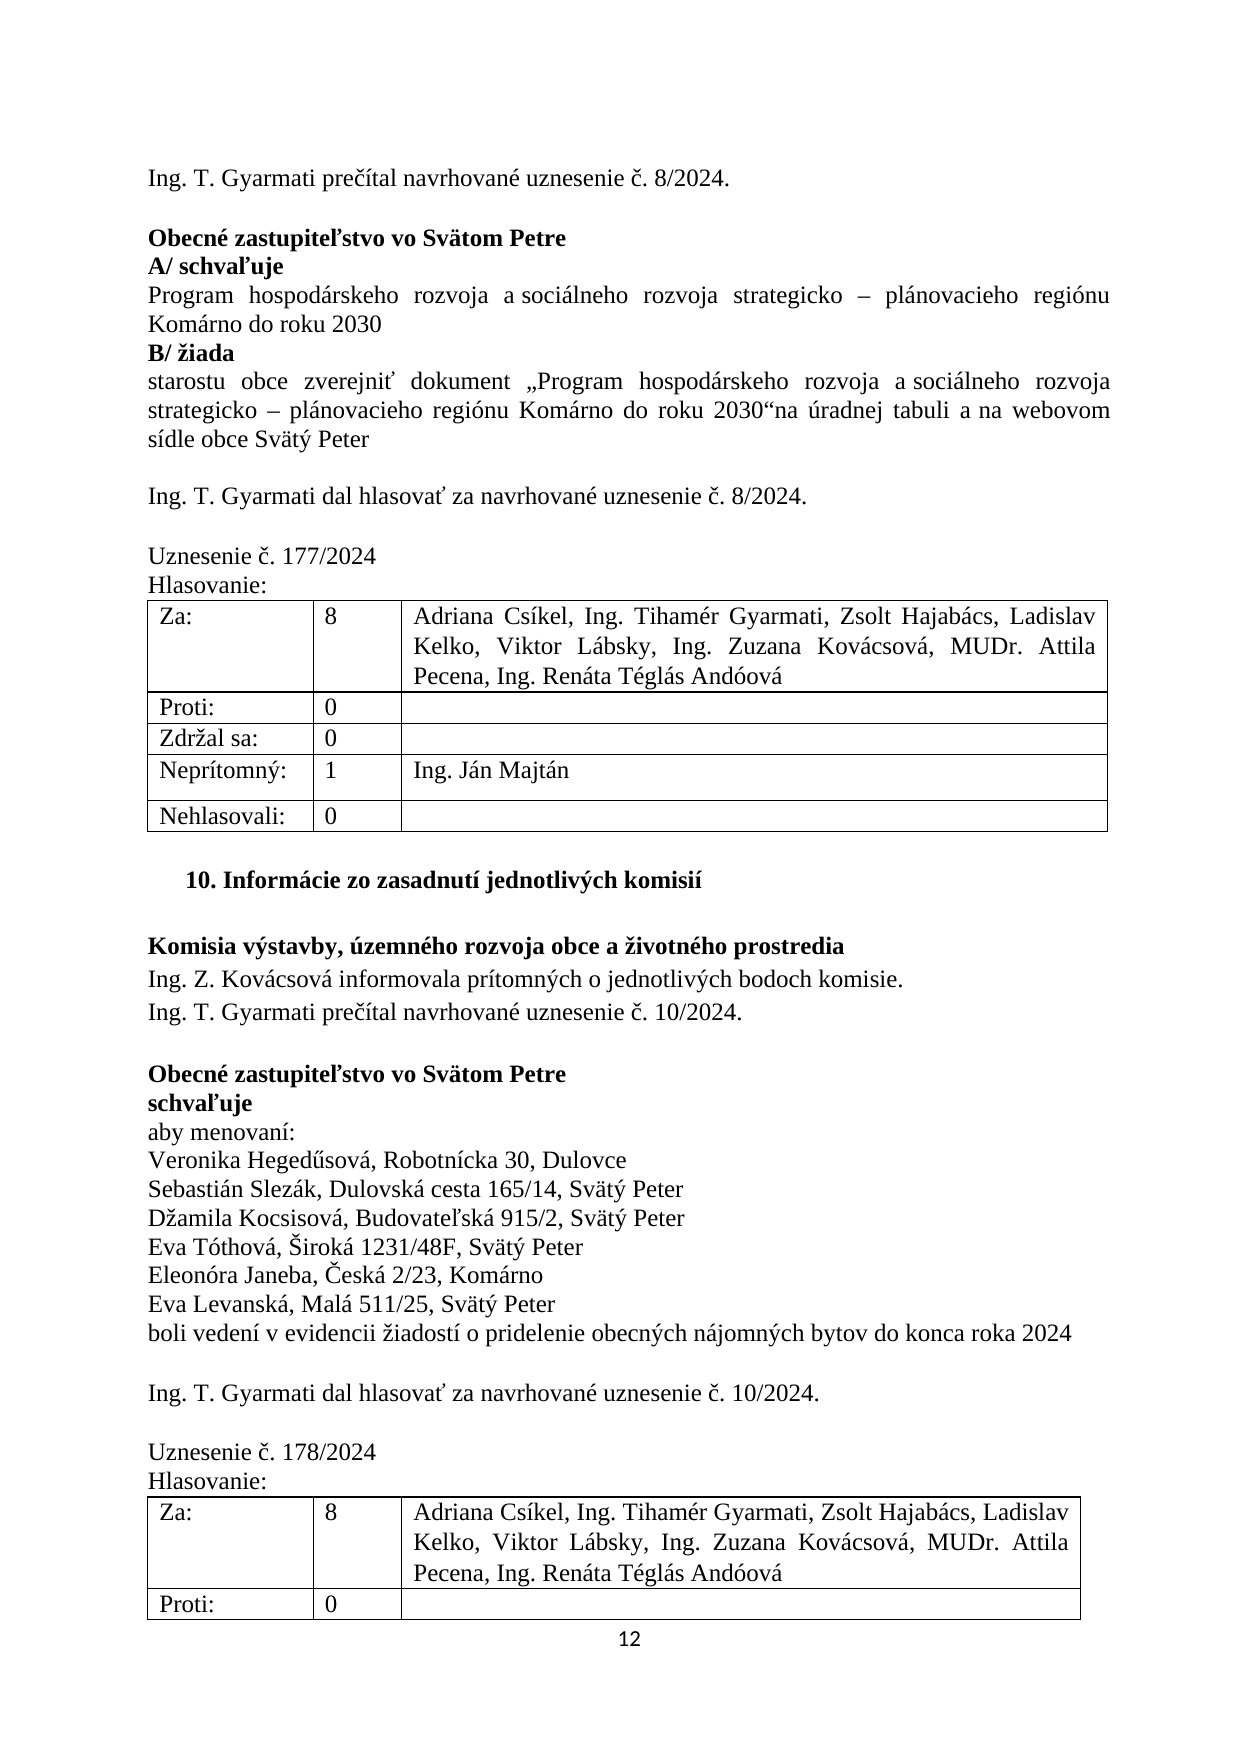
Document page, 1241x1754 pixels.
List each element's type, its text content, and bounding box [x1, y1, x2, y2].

text Program hospodárskeho rozvoja a sociálneho rozvoja strategicko – plánovacieho regiónu Komárno do roku 2030 [148, 280, 1110, 338]
text Sebastián Slezák, Dulovská cesta 165/14, Svätý Peter [148, 1174, 1110, 1203]
text Džamila Kocsisová, Budovateľská 915/2, Svätý Peter [148, 1203, 1110, 1232]
text Ing. Z. Kovácsová informovala prítomných o jednotlivých bodoch komisie. [148, 964, 1110, 993]
text schvaľuje [148, 1088, 1110, 1117]
table_header Adriana Csíkel, Ing. Tihamér Gyarmati, Zsolt Hajabács, Ladislav Kelko, Viktor Lábsky, Ing. Zuzana Kovácsová, MUDr. Attila Pecena, Ing. Renáta Téglás Andóová [402, 1498, 1080, 1588]
table_header Za: [148, 601, 313, 691]
table_cell 0 [314, 724, 401, 754]
text boli vedení v evidencii žiadostí o pridelenie obecných nájomných bytov do konca roka 2024 [148, 1318, 1110, 1347]
text Uznesenie č. 177/2024 [148, 541, 1110, 570]
text starostu obce zverejniť dokument „Program hospodárskeho rozvoja a sociálneho rozvoja strategicko – plánovacieho regiónu Komárno do roku 2030“na úradnej tabuli a na webovom sídle obce Svätý Peter [148, 366, 1110, 453]
table_header Za: [148, 1498, 313, 1588]
text aby menovaní: [148, 1117, 1110, 1145]
text Uznesenie č. 178/2024 [148, 1437, 1110, 1466]
text Hlasovanie: [148, 1466, 1110, 1495]
table_cell Proti: [148, 1589, 313, 1619]
text Obecné zastupiteľstvo vo Svätom Petre [148, 1059, 1110, 1088]
text A/ schvaľuje [148, 251, 1110, 280]
table_header 8 [314, 1498, 401, 1588]
text Ing. T. Gyarmati prečítal navrhované uznesenie č. 8/2024. [148, 163, 1110, 192]
table_cell 0 [314, 1589, 401, 1619]
text Obecné zastupiteľstvo vo Svätom Petre [148, 223, 1110, 251]
text Ing. T. Gyarmati dal hlasovať za navrhované uznesenie č. 8/2024. [148, 481, 1110, 510]
text Ing. T. Gyarmati dal hlasovať za navrhované uznesenie č. 10/2024. [148, 1378, 1110, 1406]
table_cell Zdržal sa: [148, 724, 313, 754]
text Eva Levanská, Malá 511/25, Svätý Peter [148, 1289, 1110, 1318]
table_cell Proti: [148, 693, 313, 722]
table_cell 0 [314, 801, 401, 831]
text Hlasovanie: [148, 570, 1110, 599]
text Komisia výstavby, územného rozvoja obce a životného prostredia [148, 931, 1110, 960]
table_cell [402, 693, 1107, 722]
text Veronika Hegedűsová, Robotnícka 30, Dulovce [148, 1145, 1110, 1174]
table_cell [402, 801, 1107, 831]
table_cell [402, 1589, 1080, 1619]
table_cell 1 [314, 755, 401, 800]
table_cell 0 [314, 693, 401, 722]
table_cell Nehlasovali: [148, 801, 313, 831]
table_header 8 [314, 601, 401, 691]
text Eleonóra Janeba, Česká 2/23, Komárno [148, 1260, 1110, 1289]
table_cell [402, 724, 1107, 754]
list Informácie zo zasadnutí jednotlivých komisií [185, 865, 1110, 894]
text Eva Tóthová, Široká 1231/48F, Svätý Peter [148, 1232, 1110, 1260]
table_cell Ing. Ján Majtán [402, 755, 1107, 800]
table_cell Neprítomný: [148, 755, 313, 800]
text Ing. T. Gyarmati prečítal navrhované uznesenie č. 10/2024. [148, 997, 1110, 1026]
text B/ žiada [148, 338, 1110, 366]
table_header Adriana Csíkel, Ing. Tihamér Gyarmati, Zsolt Hajabács, Ladislav Kelko, Viktor Lábsky, Ing. Zuzana Kovácsová, MUDr. Attila Pecena, Ing. Renáta Téglás Andóová [402, 601, 1107, 691]
